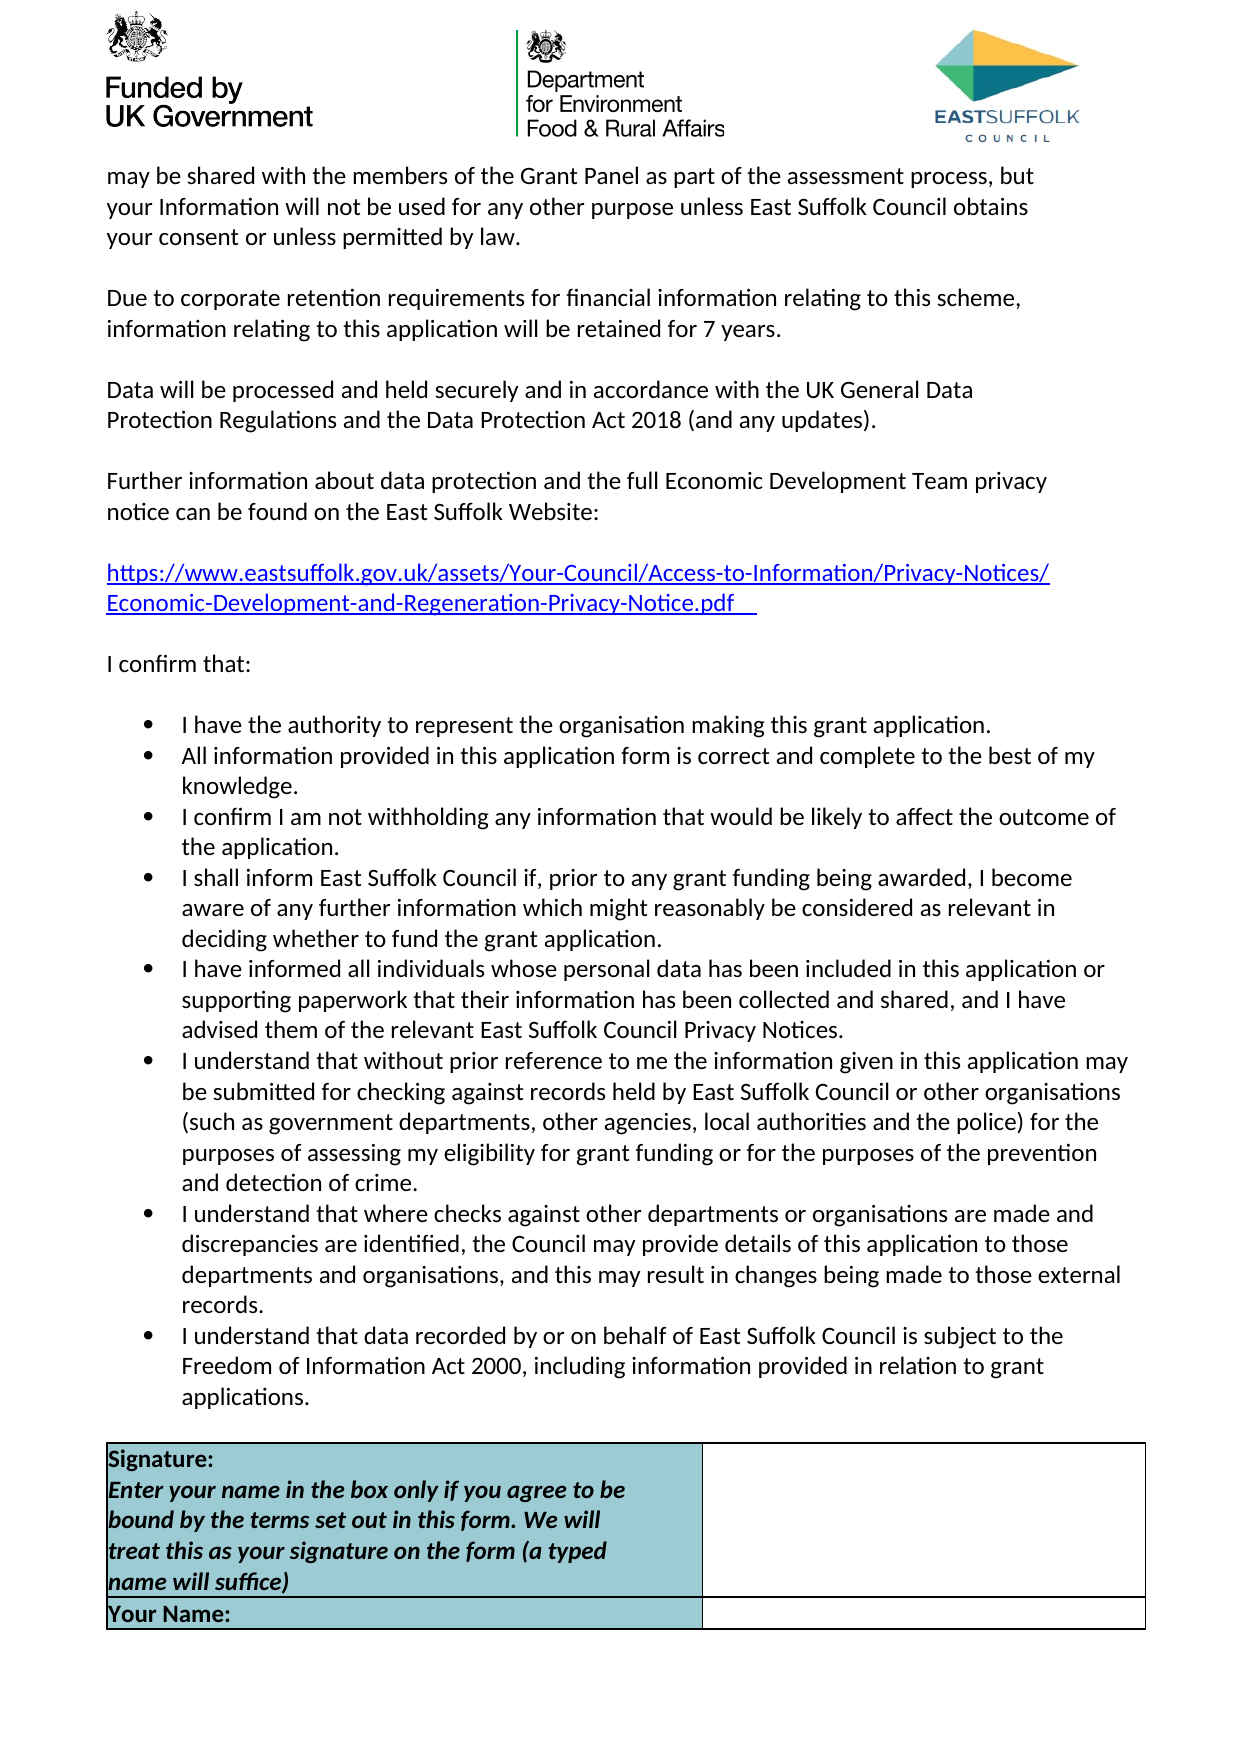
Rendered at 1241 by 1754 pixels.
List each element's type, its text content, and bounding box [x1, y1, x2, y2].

text Due to corporate retention requirements for financial information relating to this scheme, information relating to this application will be retained for 7 years. [106, 282, 1074, 343]
text https://www.eastsuffolk.gov.uk/assets/Your-Council/Access-to-Information/Privacy-Notices/Economic-Development-and-Regeneration-Privacy-Notice.pdf [106, 557, 1074, 618]
text I confirm that: [106, 648, 1134, 679]
list I understand that where checks against other departments or organisations are made and discrepancies are identified, the Council may provide details of this application to those departments and organisations, and this may result in changes being made to those external records. [144, 1198, 1134, 1320]
table_cell [703, 1598, 1145, 1628]
picture [106, 11, 313, 127]
text Further information about data protection and the full Economic Development Team privacy notice can be found on the East Suffolk Website: [106, 465, 1074, 526]
list I have informed all individuals whose personal data has been included in this application or supporting paperwork that their information has been collected and shared, and I have advised them of the relevant East Suffolk Council Privacy Notices. [144, 954, 1134, 1045]
list I understand that without prior reference to me the information given in this application may be submitted for checking against records held by East Suffolk Council or other organisations (such as government departments, other agencies, local authorities and the police) for the purposes of assessing my eligibility for grant funding or for the purposes of the prevention and detection of crime. [144, 1045, 1134, 1198]
table_cell Your Name: [108, 1598, 702, 1628]
list I understand that data recorded by or on behalf of East Suffolk Council is subject to the Freedom of Information Act 2000, including information provided in relation to grant applications. [144, 1320, 1134, 1411]
list I have the authority to represent the organisation making this grant application. [144, 709, 1134, 740]
list I shall inform East Suffolk Council if, prior to any grant funding being awarded, I become aware of any further information which might reasonably be considered as relevant in deciding whether to fund the grant application. [144, 862, 1134, 954]
table_header Signature: Enter your name in the box only if you agree to be bound by the terms set out in this form. We will treat this as your signature on the form (a typed name will suffice) [108, 1444, 702, 1596]
picture [516, 30, 725, 137]
list I confirm I am not withholding any information that would be likely to affect the outcome of the application. [144, 801, 1134, 862]
text Data will be processed and held securely and in accordance with the UK General Data Protection Regulations and the Data Protection Act 2018 (and any updates). [106, 374, 1074, 435]
table_header [703, 1444, 1145, 1596]
picture [897, 9, 1113, 157]
list All information provided in this application form is correct and complete to the best of my knowledge. [144, 740, 1134, 801]
